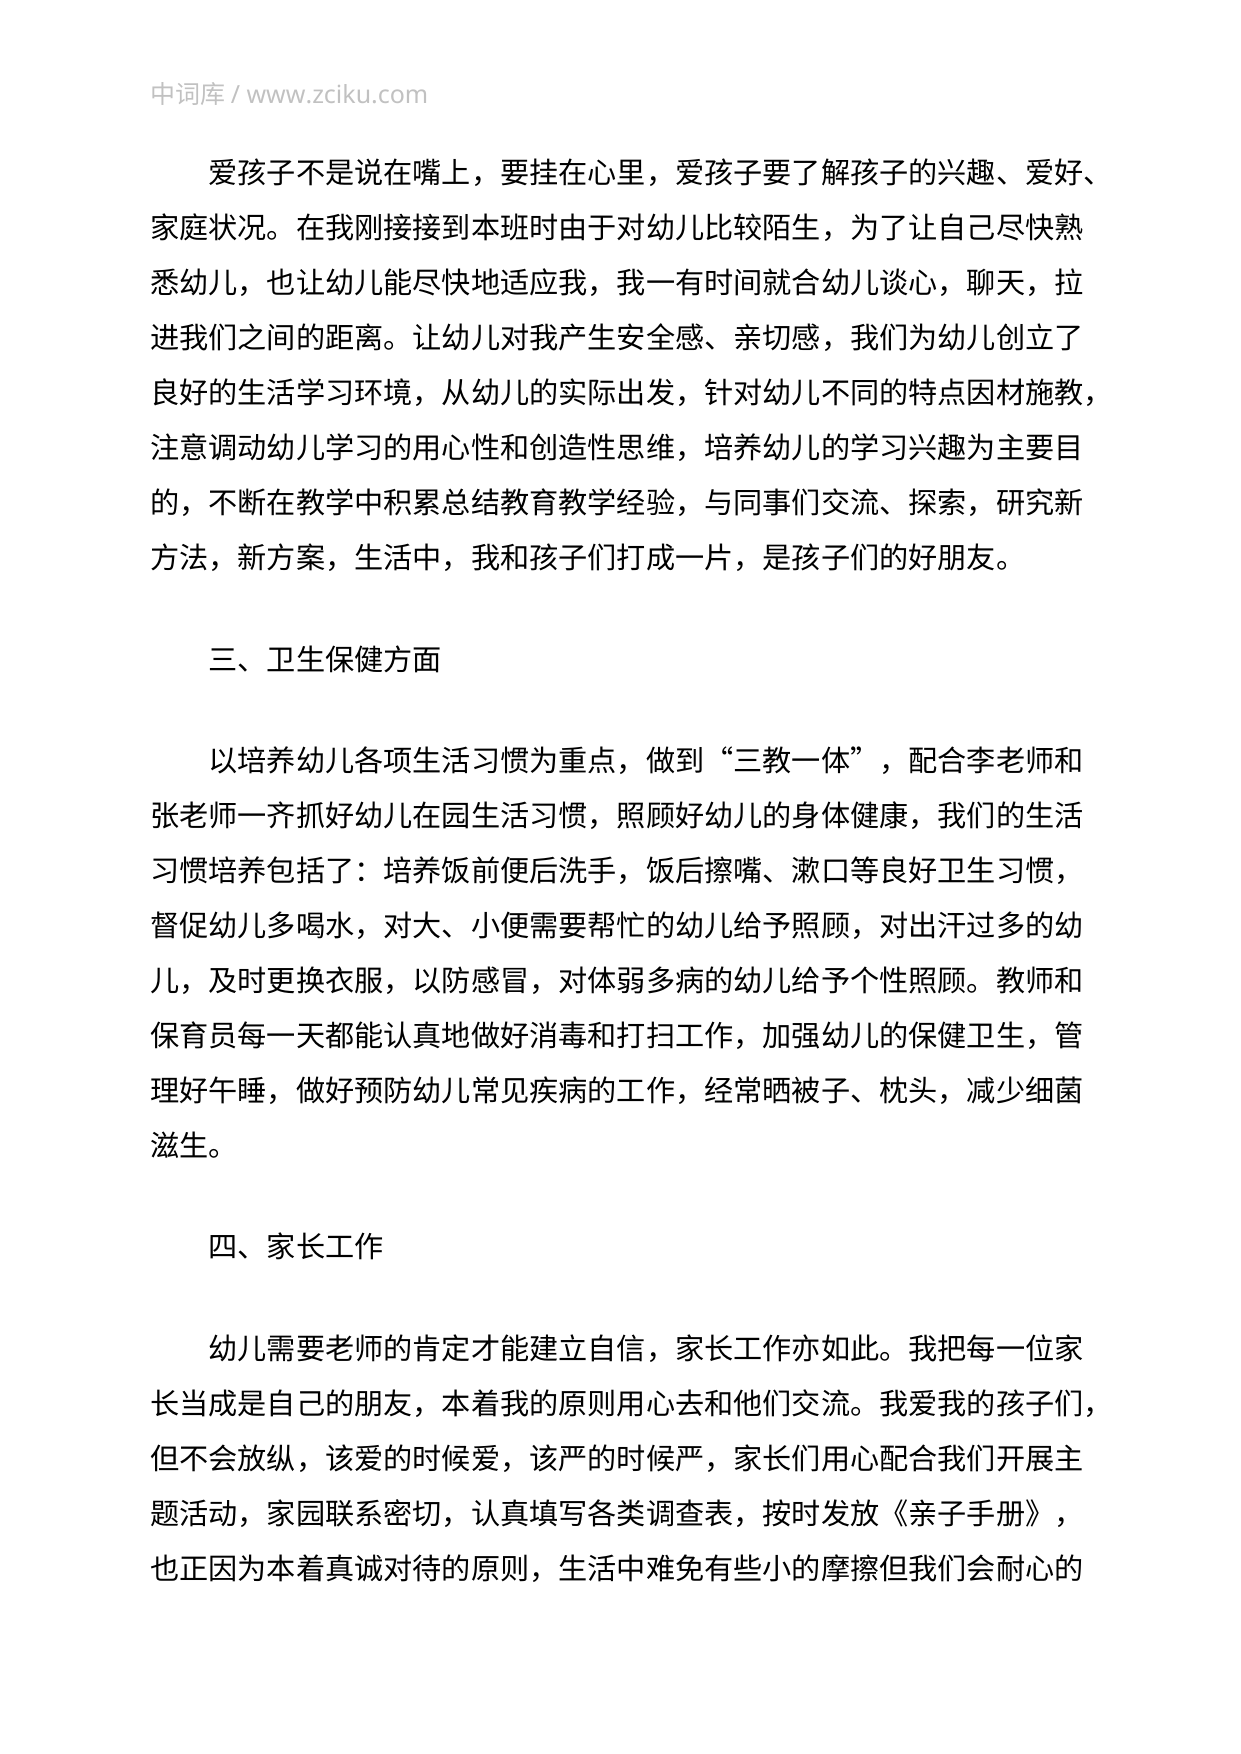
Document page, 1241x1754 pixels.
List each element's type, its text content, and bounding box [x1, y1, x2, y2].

text 四、家长工作 [150, 1224, 1090, 1266]
text 三、卫生保健方面 [150, 636, 1090, 678]
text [150, 1326, 1090, 1587]
text 爱孩子不是说在嘴上，要挂在心里，爱孩子要了解孩子的兴趣、爱好、家庭状况。在我刚接接到本班时由于对幼儿比较陌生，为了让自己尽快熟悉幼儿，也让幼儿能尽快地适应我，我一有时间就合幼儿谈心，聊天，拉进我们之间的距离。让幼儿对我产生安全感、亲切感，我们为幼儿创立了良好的生活学习环境，从幼儿的实际出发，针对幼儿不同的特点因材施教，注意调动幼儿学习的用心性和创造性思维，培养幼儿的学习兴趣为主要目的，不断在教学中积累总结教育教学经验，与同事们交流、探索，研究新方法，新方案，生活中，我和孩子们打成一片，是孩子们的好朋友。 [150, 150, 1090, 577]
text 以培养幼儿各项生活习惯为重点，做到“三教一体”，配合李老师和张老师一齐抓好幼儿在园生活习惯，照顾好幼儿的身体健康，我们的生活习惯培养包括了：培养饭前便后洗手，饭后擦嘴、漱口等良好卫生习惯，督促幼儿多喝水，对大、小便需要帮忙的幼儿给予照顾，对出汗过多的幼儿，及时更换衣服，以防感冒，对体弱多病的幼儿给予个性照顾。教师和保育员每一天都能认真地做好消毒和打扫工作，加强幼儿的保健卫生，管理好午睡，做好预防幼儿常见疾病的工作，经常晒被子、枕头，减少细菌滋生。 [150, 738, 1090, 1164]
